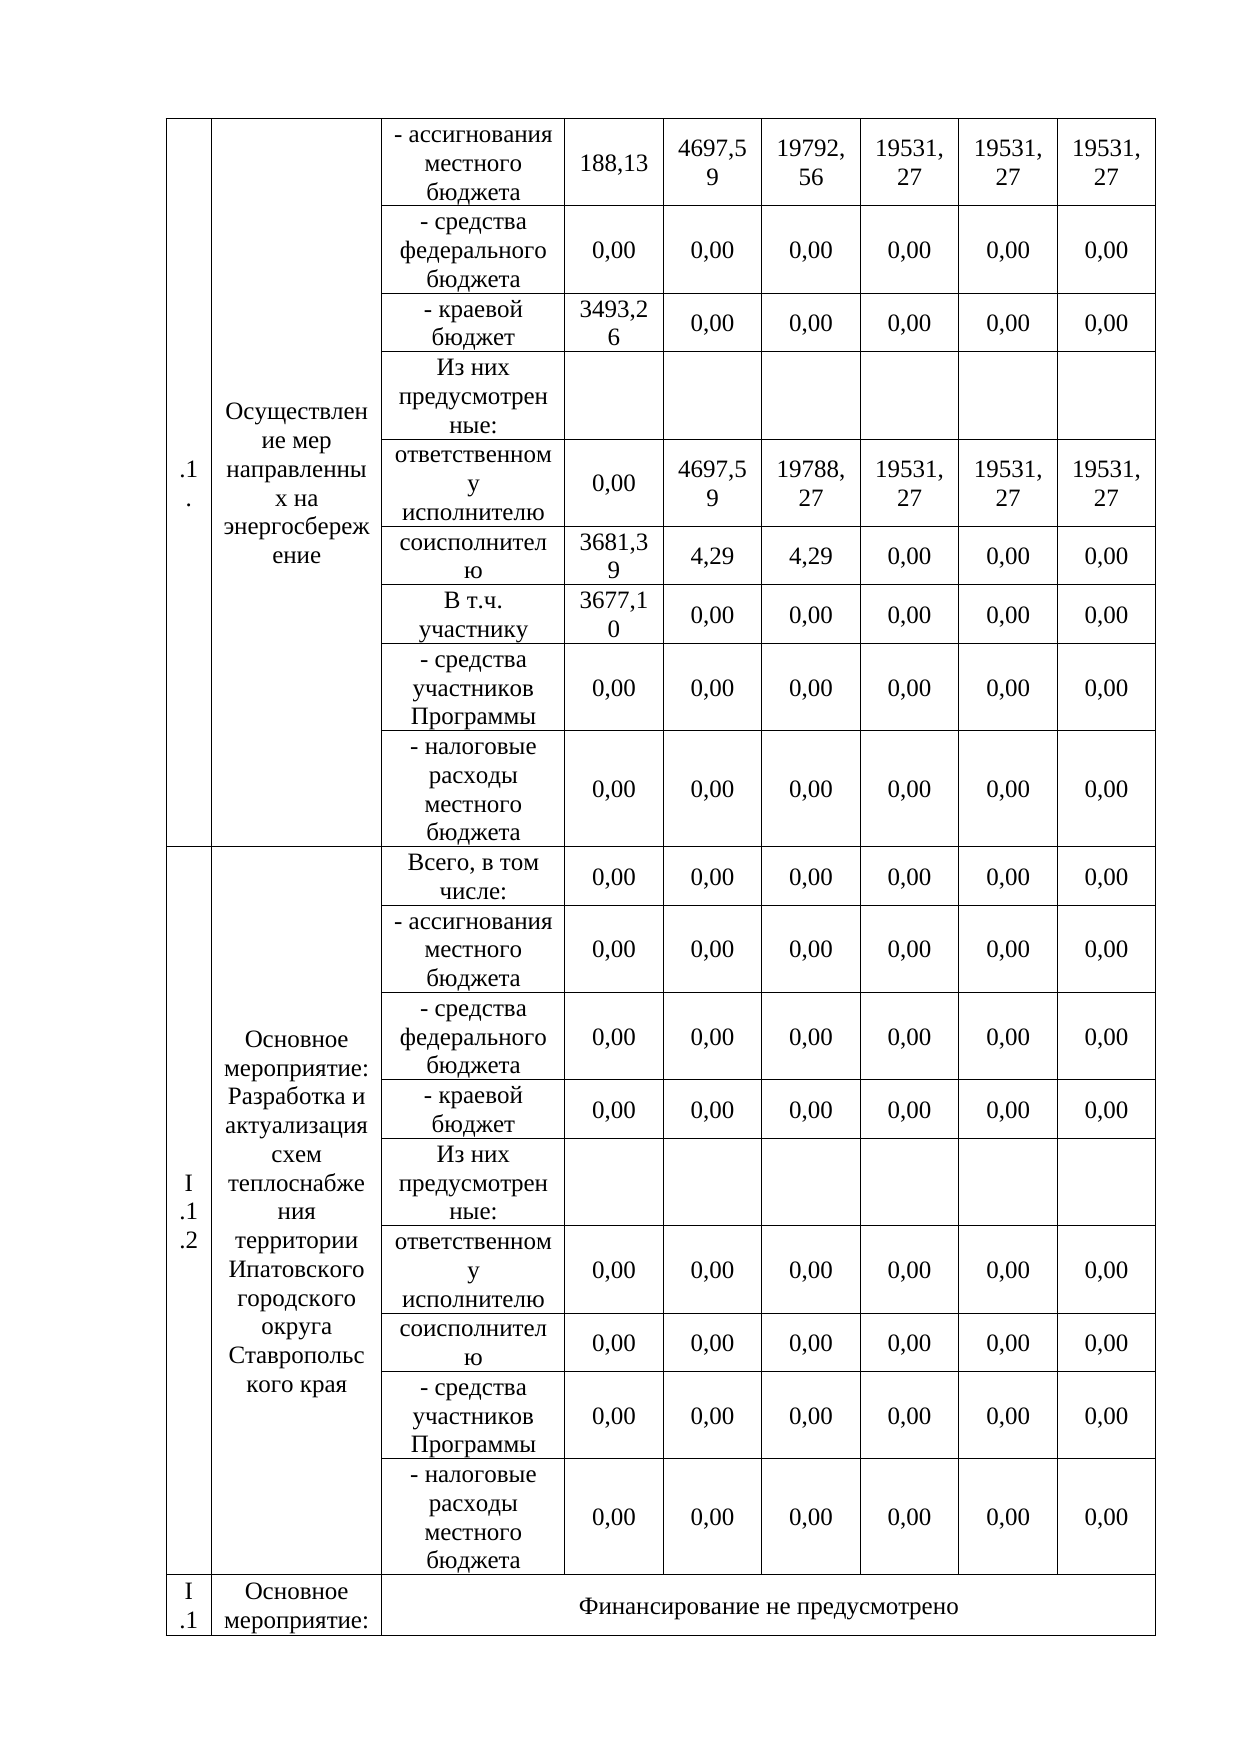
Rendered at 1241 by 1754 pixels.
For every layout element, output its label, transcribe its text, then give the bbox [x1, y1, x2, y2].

table_cell 0,00 [959, 993, 1057, 1079]
table_cell Из них предусмотренные: [382, 352, 564, 438]
table_cell 0,00 [1058, 731, 1155, 846]
table_cell 0,00 [861, 1314, 958, 1371]
table_cell 0,00 [664, 1226, 761, 1312]
table_cell 0,00 [959, 1372, 1057, 1458]
table_cell 0,00 [762, 906, 860, 992]
table_cell 0,00 [664, 1080, 761, 1138]
table_cell 19788,27 [762, 440, 860, 526]
table_cell 0,00 [861, 585, 958, 643]
table_cell 19531,27 [861, 119, 958, 205]
table_cell 19531,27 [959, 119, 1057, 205]
table_cell 0,00 [565, 1459, 663, 1574]
table_cell 0,00 [762, 993, 860, 1079]
table_cell 0,00 [959, 527, 1057, 584]
table_cell 0,00 [861, 1372, 958, 1458]
table_cell 0,00 [565, 993, 663, 1079]
table_cell 19531,27 [959, 440, 1057, 526]
table_cell 0,00 [565, 206, 663, 293]
table_cell - средства участников Программы [382, 1372, 564, 1458]
table_cell [565, 1139, 663, 1225]
table_cell 0,00 [664, 1459, 761, 1574]
table_cell I.1.3. [167, 1575, 211, 1635]
table_cell 0,00 [1058, 847, 1155, 905]
table_cell - краевой бюджет [382, 294, 564, 351]
table_cell Всего, в том числе: [382, 847, 564, 905]
table_cell 0,00 [565, 731, 663, 846]
table_cell ответственному исполнителю [382, 1226, 564, 1312]
table_cell 19531,27 [861, 440, 958, 526]
table_cell 0,00 [565, 1372, 663, 1458]
table_cell - средства федерального бюджета [382, 206, 564, 293]
table_cell 0,00 [565, 1080, 663, 1138]
table_cell 0,00 [959, 206, 1057, 293]
table_cell [959, 1139, 1057, 1225]
table_cell 0,00 [959, 644, 1057, 730]
table_cell 0,00 [1058, 1080, 1155, 1138]
table_cell 0,00 [1058, 585, 1155, 643]
table_cell 0,00 [762, 1459, 860, 1574]
table_cell 0,00 [861, 206, 958, 293]
table_cell 0,00 [762, 644, 860, 730]
table_cell 0,00 [664, 847, 761, 905]
table_cell 0,00 [861, 644, 958, 730]
table_cell 0,00 [1058, 206, 1155, 293]
table_cell 188,13 [565, 119, 663, 205]
table_cell соисполнителю [382, 1314, 564, 1371]
table_cell 0,00 [762, 847, 860, 905]
table_cell 0,00 [861, 847, 958, 905]
table_cell соисполнителю [382, 527, 564, 584]
table_cell 0,00 [762, 1372, 860, 1458]
table_cell 0,00 [861, 1226, 958, 1312]
table_cell 0,00 [664, 993, 761, 1079]
table_cell I.1.2 [167, 847, 211, 1574]
table_cell 0,00 [762, 1226, 860, 1312]
table_cell 0,00 [959, 1314, 1057, 1371]
table_cell 4,29 [664, 527, 761, 584]
table_cell 4697,59 [664, 440, 761, 526]
table_cell 0,00 [762, 731, 860, 846]
table_cell 0,00 [959, 847, 1057, 905]
table_cell 3493,26 [565, 294, 663, 351]
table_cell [212, 1575, 381, 1635]
table_cell 0,00 [861, 731, 958, 846]
table_cell 0,00 [1058, 906, 1155, 992]
table_cell [762, 1139, 860, 1225]
table_cell [762, 352, 860, 438]
table_cell 0,00 [861, 294, 958, 351]
table_cell 0,00 [565, 440, 663, 526]
table_cell 0,00 [664, 731, 761, 846]
table_cell 0,00 [1058, 1226, 1155, 1312]
table_cell 19792,56 [762, 119, 860, 205]
table_cell 0,00 [861, 993, 958, 1079]
table_cell 0,00 [959, 294, 1057, 351]
table_cell 0,00 [1058, 993, 1155, 1079]
table_cell 0,00 [565, 906, 663, 992]
table_cell 0,00 [664, 585, 761, 643]
table_cell 19531,27 [1058, 440, 1155, 526]
table_cell 0,00 [959, 731, 1057, 846]
table_cell [664, 1139, 761, 1225]
table_cell - налоговые расходы местного бюджета [382, 1459, 564, 1574]
table_cell 0,00 [762, 585, 860, 643]
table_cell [382, 1575, 1155, 1635]
table_cell 0,00 [1058, 644, 1155, 730]
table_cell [212, 119, 381, 846]
table_cell 0,00 [565, 1226, 663, 1312]
table_cell [861, 352, 958, 438]
table_cell - налоговые расходы местного бюджета [382, 731, 564, 846]
table_cell 4,29 [762, 527, 860, 584]
table_cell Из них предусмотренные: [382, 1139, 564, 1225]
table_cell 0,00 [959, 1080, 1057, 1138]
table_cell 0,00 [664, 294, 761, 351]
table_cell 0,00 [762, 1314, 860, 1371]
table_cell [959, 352, 1057, 438]
table_cell 0,00 [565, 1314, 663, 1371]
table_cell [1058, 1139, 1155, 1225]
table_cell 0,00 [861, 527, 958, 584]
table_cell 0,00 [1058, 294, 1155, 351]
table_cell ответственному исполнителю [382, 440, 564, 526]
table_cell 0,00 [664, 906, 761, 992]
table_cell 0,00 [664, 206, 761, 293]
table_cell 0,00 [861, 906, 958, 992]
table_cell 0,00 [861, 1080, 958, 1138]
table_cell 3681,39 [565, 527, 663, 584]
table_cell [861, 1139, 958, 1225]
table_cell 0,00 [664, 644, 761, 730]
table_cell I.1.1. [167, 119, 211, 846]
table_cell - ассигнования местного бюджета [382, 119, 564, 205]
table_cell [565, 352, 663, 438]
table_cell 0,00 [1058, 1314, 1155, 1371]
table_cell Основное мероприятие: Разработка и актуализация схем теплоснабжения территории Ипатовского городского округа Ставропольского края [212, 847, 381, 1574]
table_cell 0,00 [959, 1226, 1057, 1312]
table_cell - средства участников Программы [382, 644, 564, 730]
table_cell 0,00 [959, 585, 1057, 643]
table_cell 0,00 [565, 644, 663, 730]
table_cell 0,00 [664, 1372, 761, 1458]
table_cell 0,00 [565, 847, 663, 905]
table_cell - ассигнования местного бюджета [382, 906, 564, 992]
table_cell 0,00 [1058, 527, 1155, 584]
table_cell 0,00 [762, 206, 860, 293]
table_cell - средства федерального бюджета [382, 993, 564, 1079]
table_cell 0,00 [1058, 1372, 1155, 1458]
table_cell [1058, 352, 1155, 438]
table_cell - краевой бюджет [382, 1080, 564, 1138]
table_cell 0,00 [861, 1459, 958, 1574]
table_cell В т.ч. участнику [382, 585, 564, 643]
table_cell 19531,27 [1058, 119, 1155, 205]
table_cell [664, 352, 761, 438]
table_cell 3677,10 [565, 585, 663, 643]
table_cell 0,00 [762, 294, 860, 351]
table_cell 0,00 [762, 1080, 860, 1138]
table_cell 0,00 [664, 1314, 761, 1371]
table_cell 0,00 [1058, 1459, 1155, 1574]
table_cell 4697,59 [664, 119, 761, 205]
table_cell 0,00 [959, 1459, 1057, 1574]
table_cell 0,00 [959, 906, 1057, 992]
